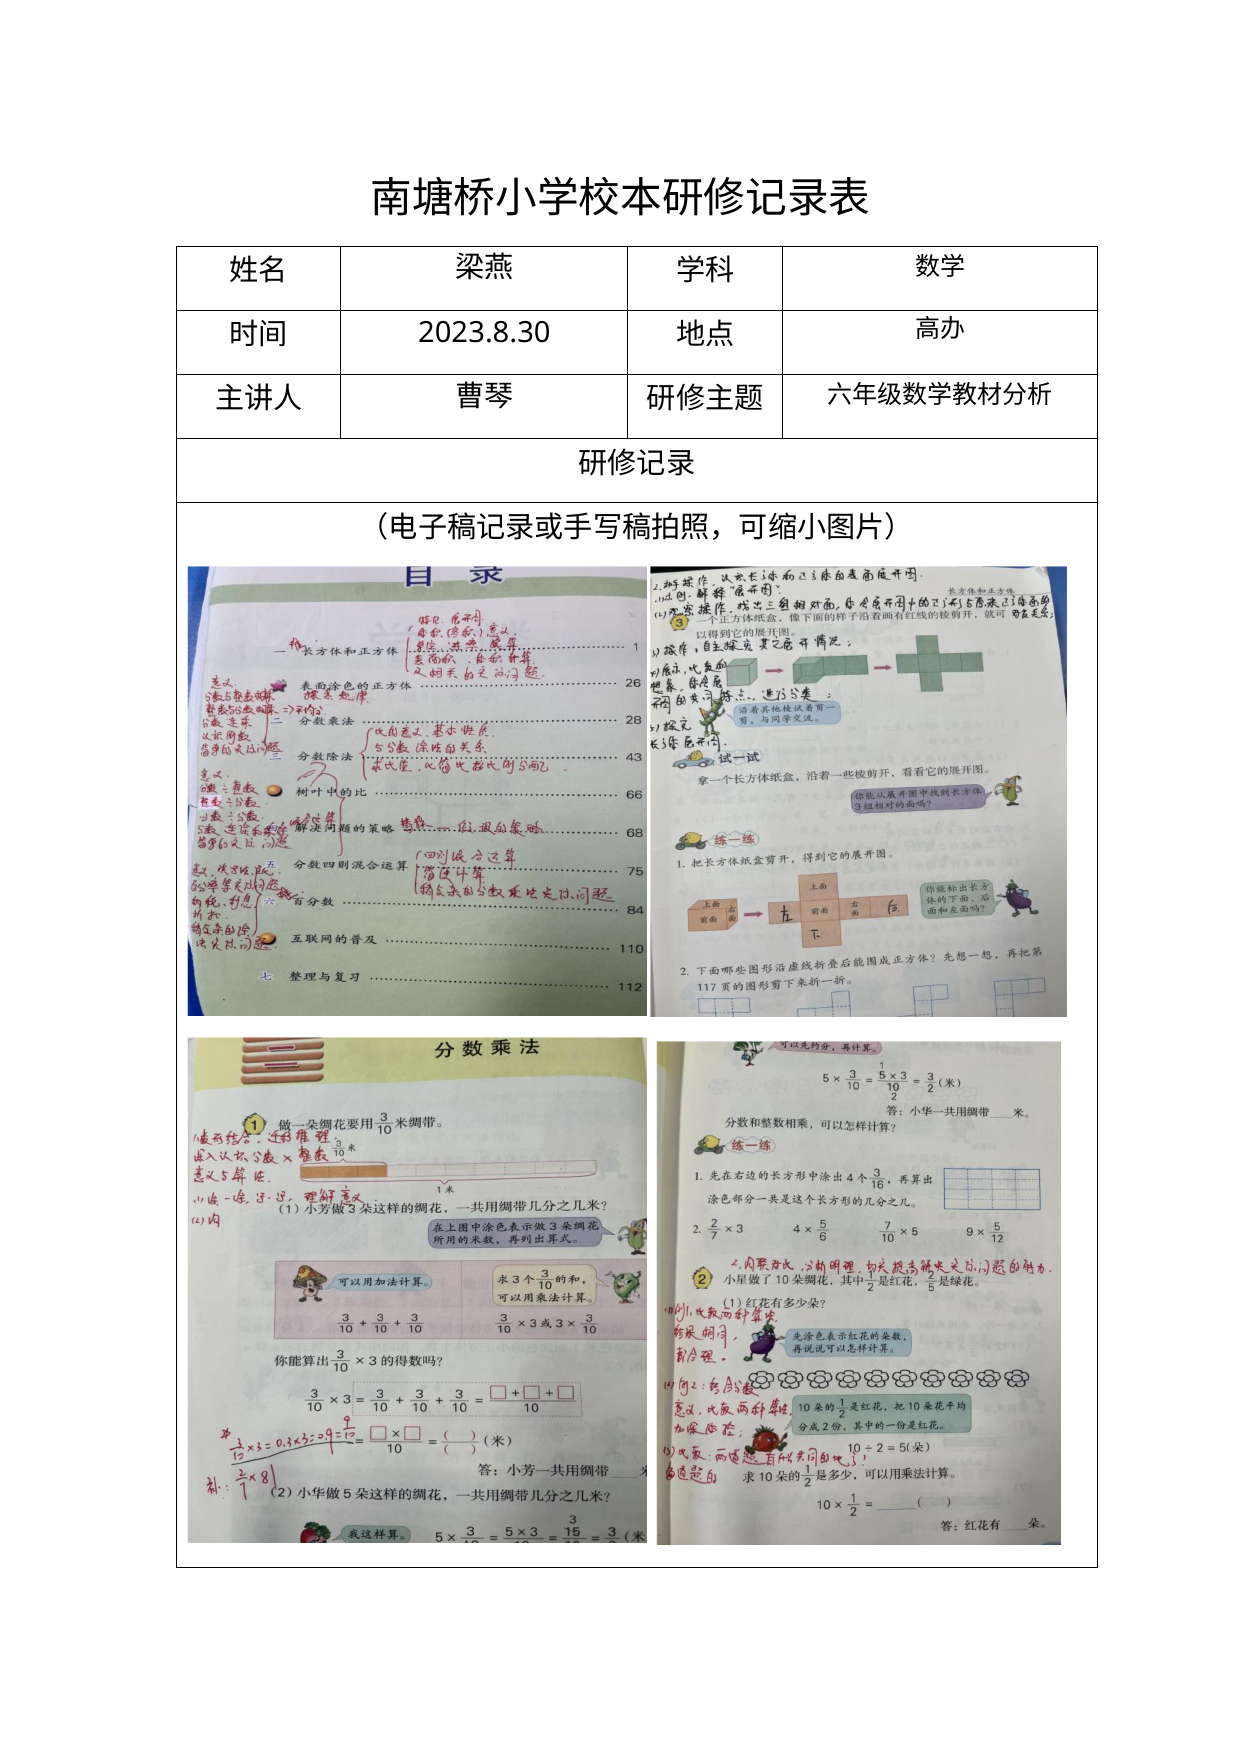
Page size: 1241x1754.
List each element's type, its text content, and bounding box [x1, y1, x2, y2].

text 南塘桥小学校本研修记录表 [187, 164, 1053, 225]
table_cell （电子稿记录或手写稿拍照，可缩小图片） [177, 503, 1097, 1567]
table_cell 六年级数学教材分析 [783, 375, 1097, 438]
picture [188, 1038, 647, 1542]
table_cell 研修主题 [628, 375, 782, 438]
table_cell 研修记录 [177, 439, 1097, 502]
table_header 姓名 [177, 247, 340, 310]
picture [657, 1042, 1061, 1545]
table_cell 2023.8.30 [341, 311, 627, 374]
picture [651, 567, 1066, 1017]
table_header 梁燕 [341, 247, 627, 310]
picture [188, 567, 647, 1016]
table_cell 时间 [177, 311, 340, 374]
table_header 学科 [628, 247, 782, 310]
table_cell 地点 [628, 311, 782, 374]
table_cell 高办 [783, 311, 1097, 374]
table_cell 主讲人 [177, 375, 340, 438]
table_cell 曹琴 [341, 375, 627, 438]
table_header 数学 [783, 247, 1097, 310]
